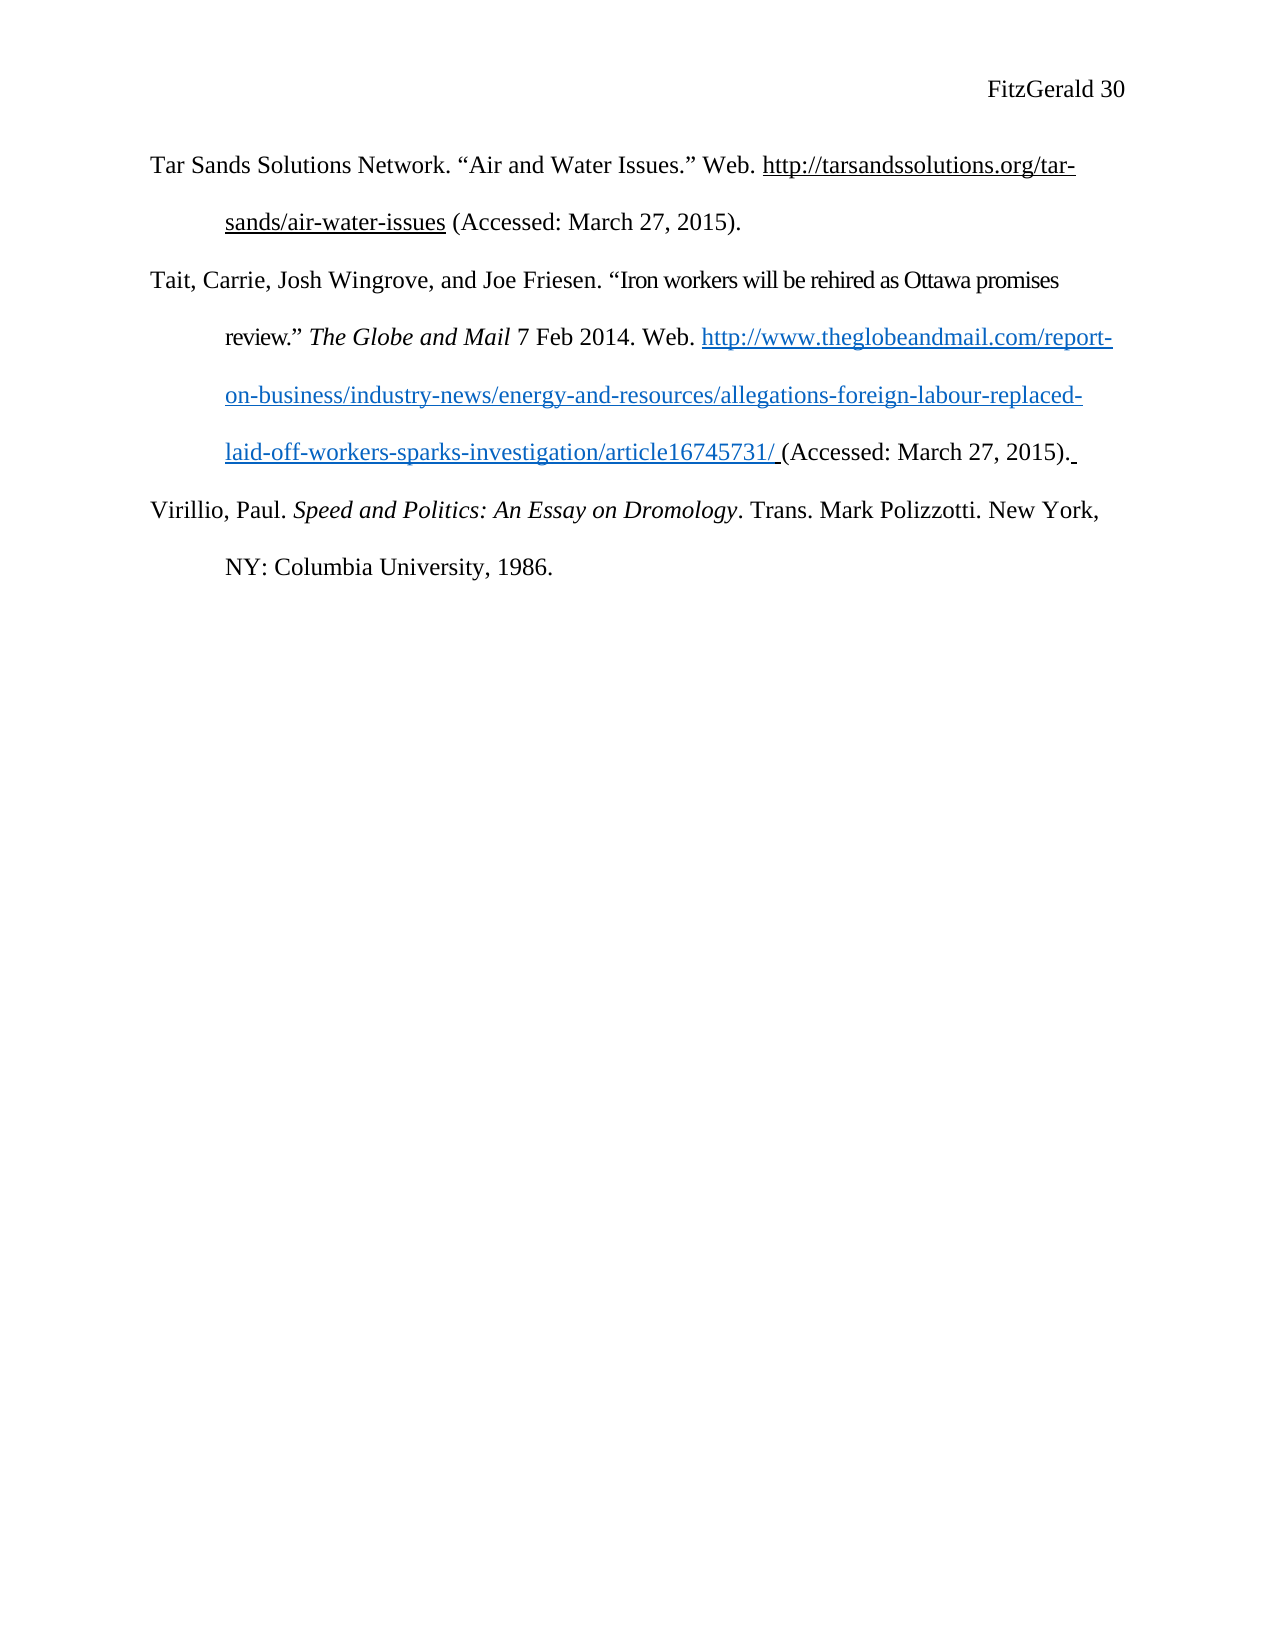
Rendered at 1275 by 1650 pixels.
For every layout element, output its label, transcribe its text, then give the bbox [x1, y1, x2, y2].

text Tait, Carrie, Josh Wingrove, and Joe Friesen. “Iron workers will be rehired as Ottawa promises review.” The Globe and Mail 7 Feb 2014. Web. http://www.theglobeandmail.com/report-on-business/industry-news/energy-and-resources/allegations-foreign-labour-replaced-laid-off-workers-sparks-investigation/article16745731/ (Accessed: March 27, 2015). [150, 265, 1125, 466]
text Virillio, Paul. Speed and Politics: An Essay on Dromology. Trans. Mark Polizzotti. New York, NY: Columbia University, 1986. [150, 495, 1125, 581]
text Tar Sands Solutions Network. “Air and Water Issues.” Web. http://tarsandssolutions.org/tar-sands/air-water-issues (Accessed: March 27, 2015). [150, 150, 1125, 236]
